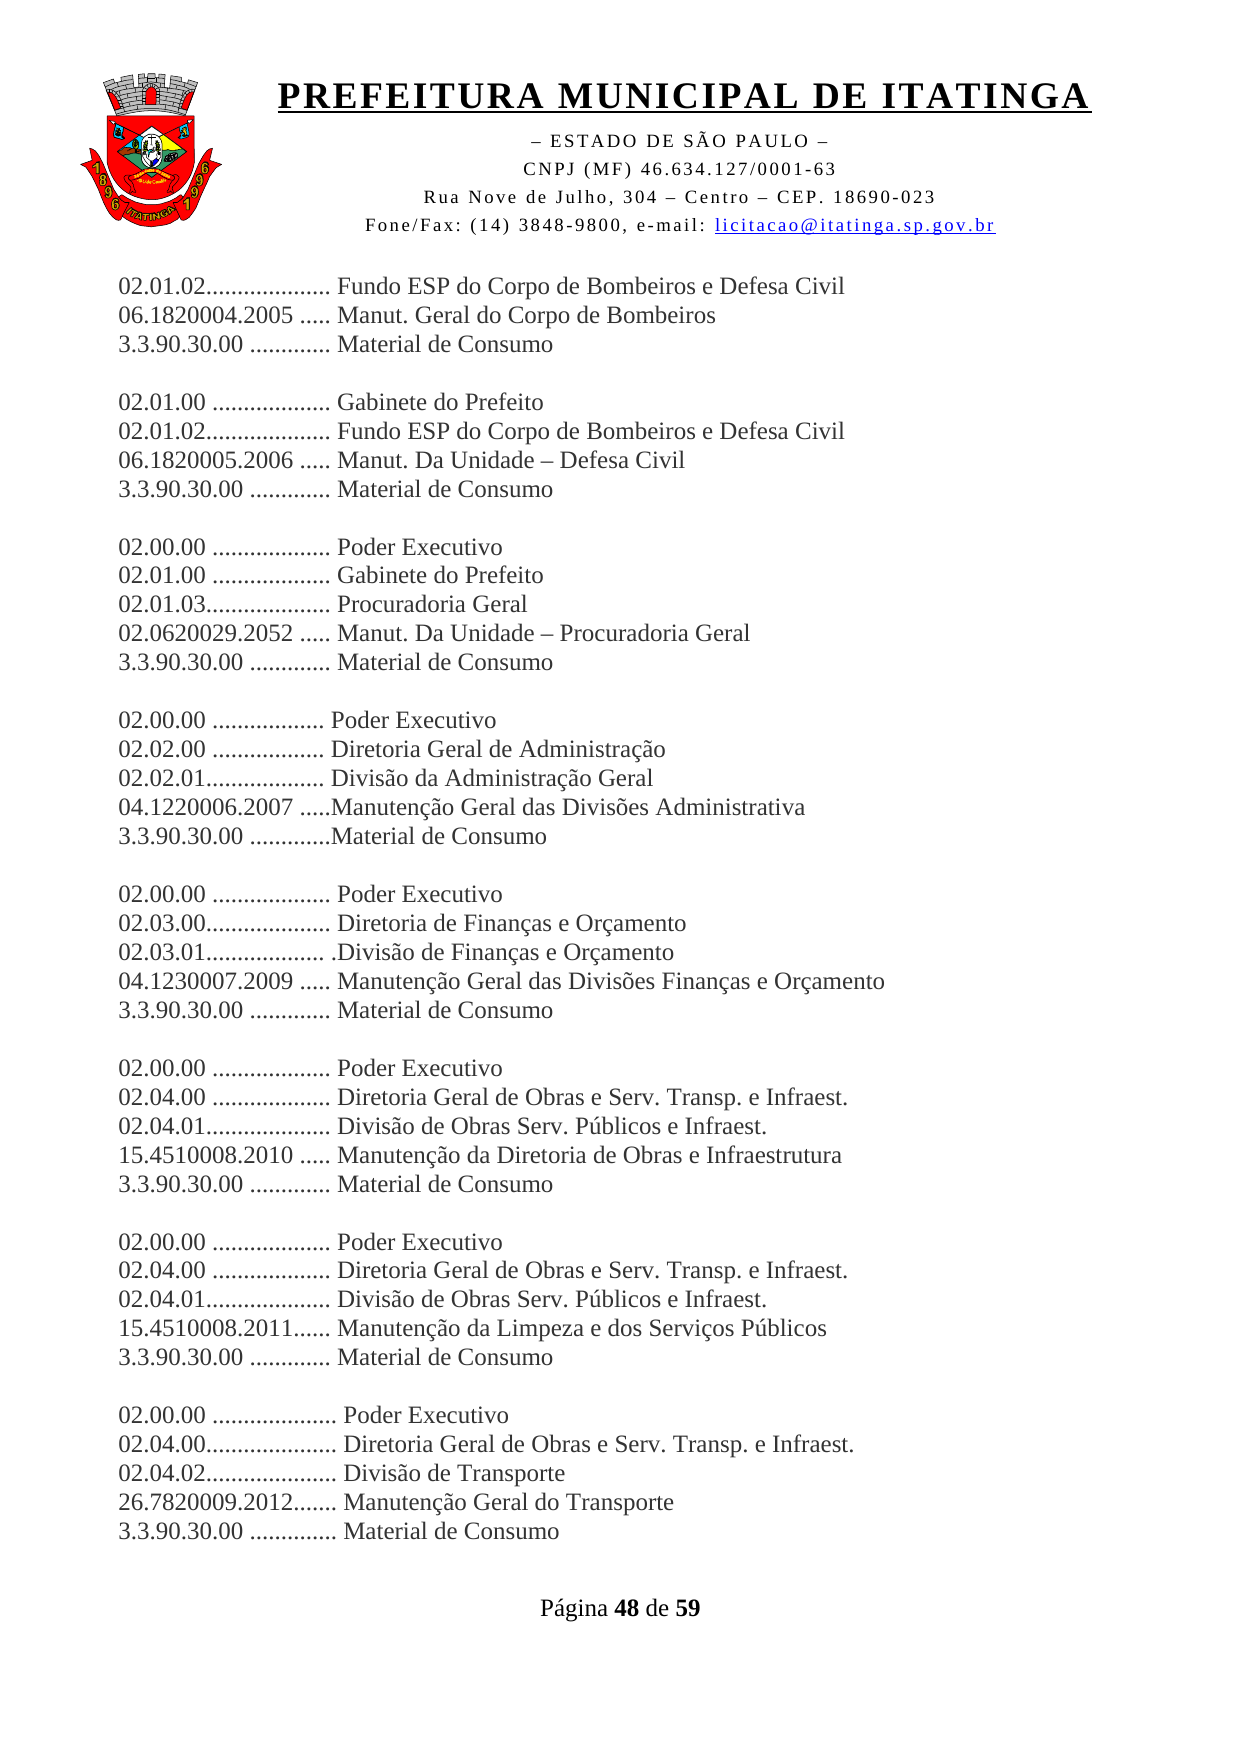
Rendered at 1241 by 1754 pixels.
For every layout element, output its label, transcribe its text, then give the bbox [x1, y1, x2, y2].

text 02.04.00 ................... Diretoria Geral de Obras e Serv. Transp. e Infraest. [118, 1082, 1122, 1111]
text 04.1220006.2007 .....Manutenção Geral das Divisões Administrativa [118, 792, 1122, 821]
text 02.00.00 ................... Poder Executivo [118, 1053, 1122, 1082]
text 02.02.01................... Divisão da Administração Geral [118, 763, 1122, 792]
text 3.3.90.30.00 ............. Material de Consumo [118, 473, 1122, 502]
text 02.01.03.................... Procuradoria Geral [118, 589, 1122, 618]
text 26.7820009.2012....... Manutenção Geral do Transporte [118, 1487, 1122, 1516]
text 02.04.01.................... Divisão de Obras Serv. Públicos e Infraest. [118, 1284, 1122, 1313]
text 02.00.00 ................... Poder Executivo [118, 531, 1122, 560]
text 02.01.00 ................... Gabinete do Prefeito [118, 387, 1122, 416]
text 3.3.90.30.00 ............. Material de Consumo [118, 1342, 1122, 1371]
text 02.00.00 .................. Poder Executivo [118, 705, 1122, 734]
text 02.00.00 .................... Poder Executivo [118, 1400, 1122, 1429]
text 04.1230007.2009 ..... Manutenção Geral das Divisões Finanças e Orçamento [118, 966, 1122, 995]
text 15.4510008.2011...... Manutenção da Limpeza e dos Serviços Públicos [118, 1313, 1122, 1342]
text 3.3.90.30.00 ............. Material de Consumo [118, 1168, 1122, 1197]
text 02.03.00.................... Diretoria de Finanças e Orçamento [118, 908, 1122, 937]
text 02.03.01................... .Divisão de Finanças e Orçamento [118, 937, 1122, 966]
text 02.00.00 ................... Poder Executivo [118, 879, 1122, 908]
text 02.0620029.2052 ..... Manut. Da Unidade – Procuradoria Geral [118, 618, 1122, 647]
text 02.04.02..................... Divisão de Transporte [118, 1458, 1122, 1487]
text 02.04.01.................... Divisão de Obras Serv. Públicos e Infraest. [118, 1111, 1122, 1139]
text 3.3.90.30.00 .............Material de Consumo [118, 821, 1122, 850]
text 02.01.02.................... Fundo ESP do Corpo de Bombeiros e Defesa Civil [118, 416, 1122, 444]
text 02.01.02.................... Fundo ESP do Corpo de Bombeiros e Defesa Civil [118, 271, 1122, 300]
text 06.1820005.2006 ..... Manut. Da Unidade – Defesa Civil [118, 444, 1122, 473]
text 3.3.90.30.00 ............. Material de Consumo [118, 647, 1122, 676]
text 3.3.90.30.00 ............. Material de Consumo [118, 995, 1122, 1024]
text 3.3.90.30.00 ............. Material de Consumo [118, 329, 1122, 358]
text 02.00.00 ................... Poder Executivo [118, 1226, 1122, 1255]
text 02.04.00 ................... Diretoria Geral de Obras e Serv. Transp. e Infraest. [118, 1255, 1122, 1284]
text 3.3.90.30.00 .............. Material de Consumo [118, 1516, 1122, 1545]
text 02.04.00..................... Diretoria Geral de Obras e Serv. Transp. e Infraest. [118, 1429, 1122, 1458]
text 06.1820004.2005 ..... Manut. Geral do Corpo de Bombeiros [118, 300, 1122, 329]
text 02.02.00 .................. Diretoria Geral de Administração [118, 734, 1122, 763]
text 02.01.00 ................... Gabinete do Prefeito [118, 560, 1122, 589]
text 15.4510008.2010 ..... Manutenção da Diretoria de Obras e Infraestrutura [118, 1139, 1122, 1168]
